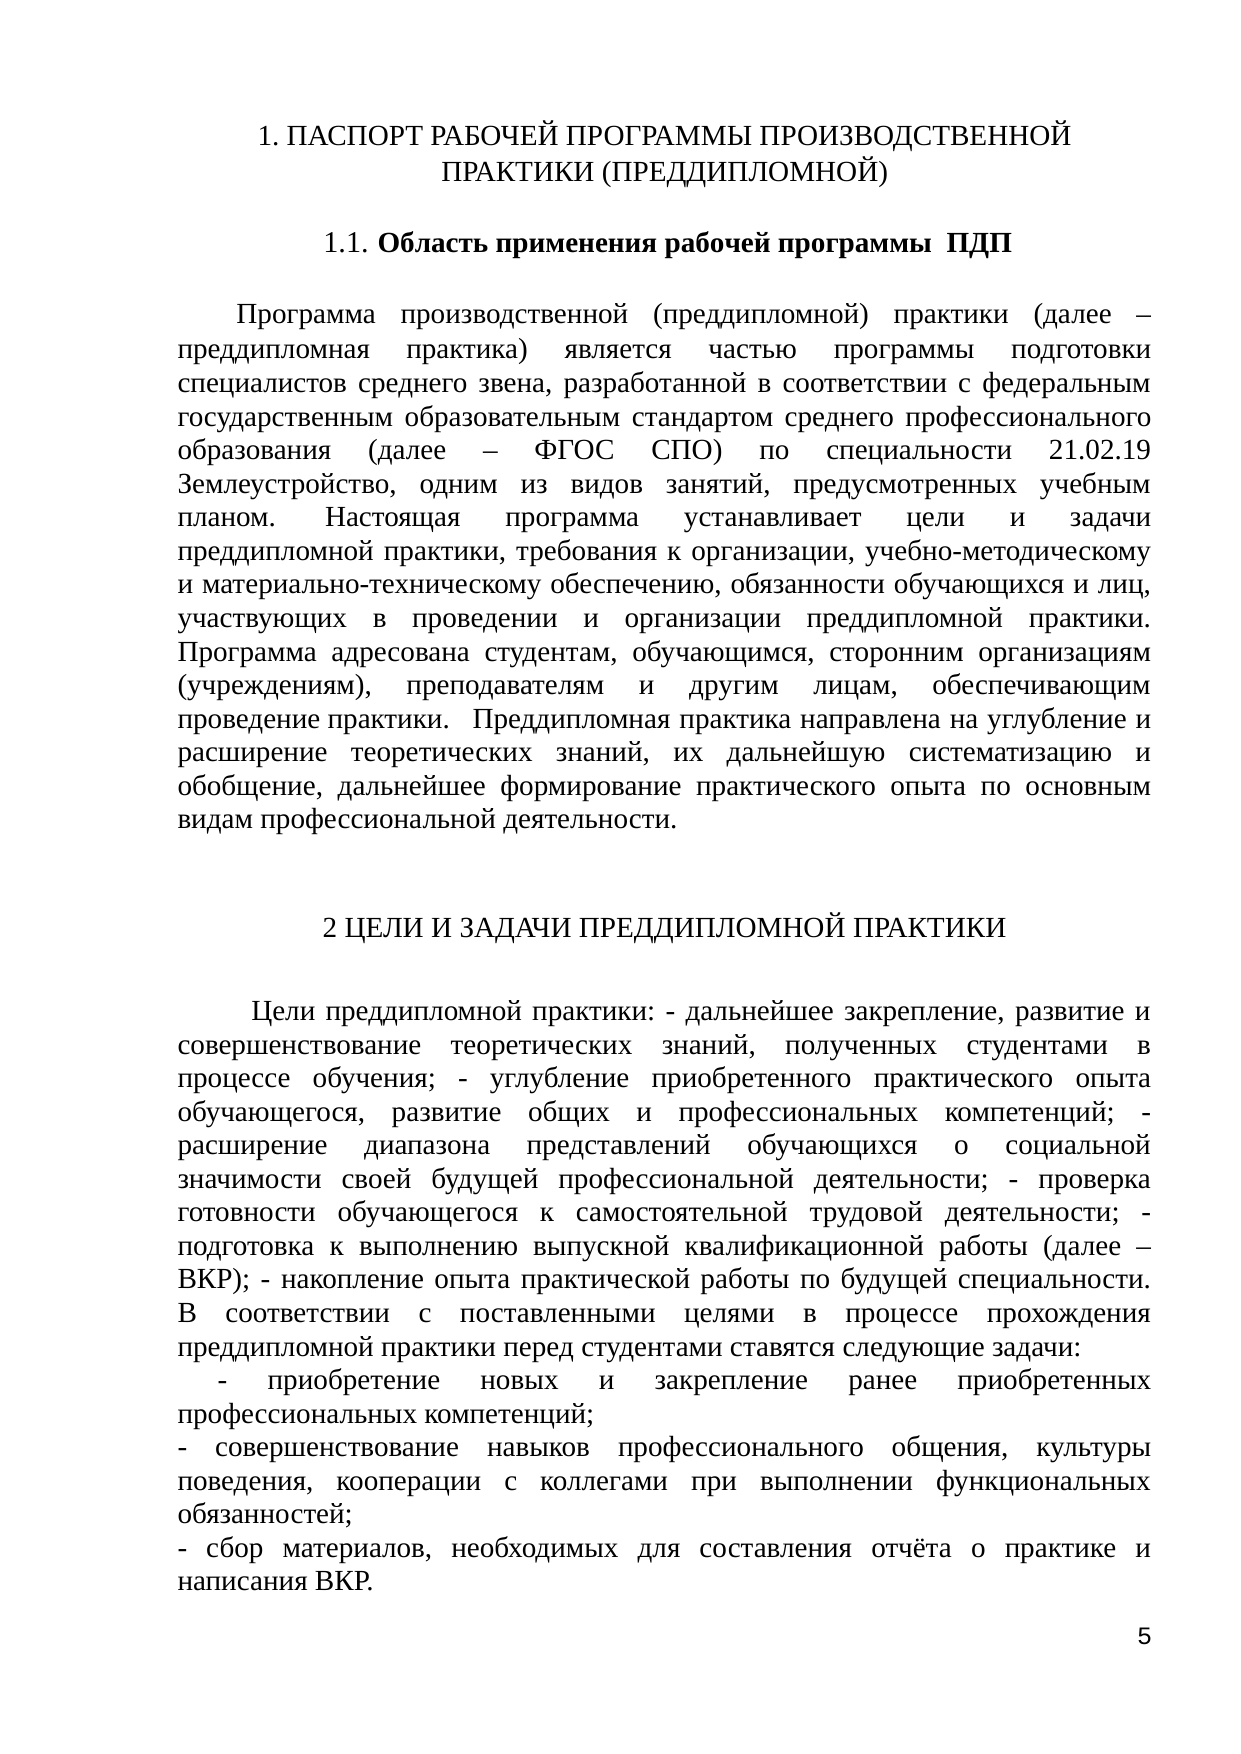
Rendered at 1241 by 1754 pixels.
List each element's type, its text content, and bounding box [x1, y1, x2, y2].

text - совершенствование навыков профессионального общения, культуры поведения, кооперации с коллегами при выполнении функциональных обязанностей; [177, 1429, 1152, 1530]
text Цели преддипломной практики: - дальнейшее закрепление, развитие и совершенствование теоретических знаний, полученных студентами в процессе обучения; - углубление приобретенного практического опыта обучающегося, развитие общих и профессиональных компетенций; - расширение диапазона представлений обучающихся о социальной значимости своей будущей профессиональной деятельности; - проверка готовности обучающегося к самостоятельной трудовой деятельности; - подготовка к выполнению выпускной квалификационной работы (далее – ВКР); - накопление опыта практической работы по будущей специальности. В соответствии с поставленными целями в процессе прохождения преддипломной практики перед студентами ставятся следующие задачи: [177, 993, 1152, 1362]
text Программа производственной (преддипломной) практики (далее – преддипломная практика) является частью программы подготовки специалистов среднего звена, разработанной в соответствии с федеральным государственным образовательным стандартом среднего профессионального образования (далее – ФГОС СПО) по специальности 21.02.19 Землеустройство, одним из видов занятий, предусмотренных учебным планом. Настоящая программа устанавливает цели и задачи преддипломной практики, требования к организации, учебно-методическому и материально-техническому обеспечению, обязанности обучающихся и лиц, участвующих в проведении и организации преддипломной практики. Программа адресована студентам, обучающимся, сторонним организациям (учреждениям), преподавателям и другим лицам, обеспечивающим проведение практики. Преддипломная практика направлена на углубление и расширение теоретических знаний, их дальнейшую систематизацию и обобщение, дальнейшее формирование практического опыта по основным видам профессиональной деятельности. [177, 296, 1152, 835]
list Область применения рабочей программы ПДП [183, 224, 1152, 260]
text - сбор материалов, необходимых для составления отчёта о практике и написания ВКР. [177, 1530, 1152, 1597]
subtitle 1. ПАСПОРТ РАБОЧЕЙ ПРОГРАММЫ ПРОИЗВОДСТВЕННОЙ ПРАКТИКИ (ПРЕДДИПЛОМНОЙ) [177, 118, 1152, 188]
text - приобретение новых и закрепление ранее приобретенных профессиональных компетенций; [177, 1362, 1152, 1429]
subtitle 2 ЦЕЛИ И ЗАДАЧИ ПРЕДДИПЛОМНОЙ ПРАКТИКИ [177, 910, 1152, 944]
